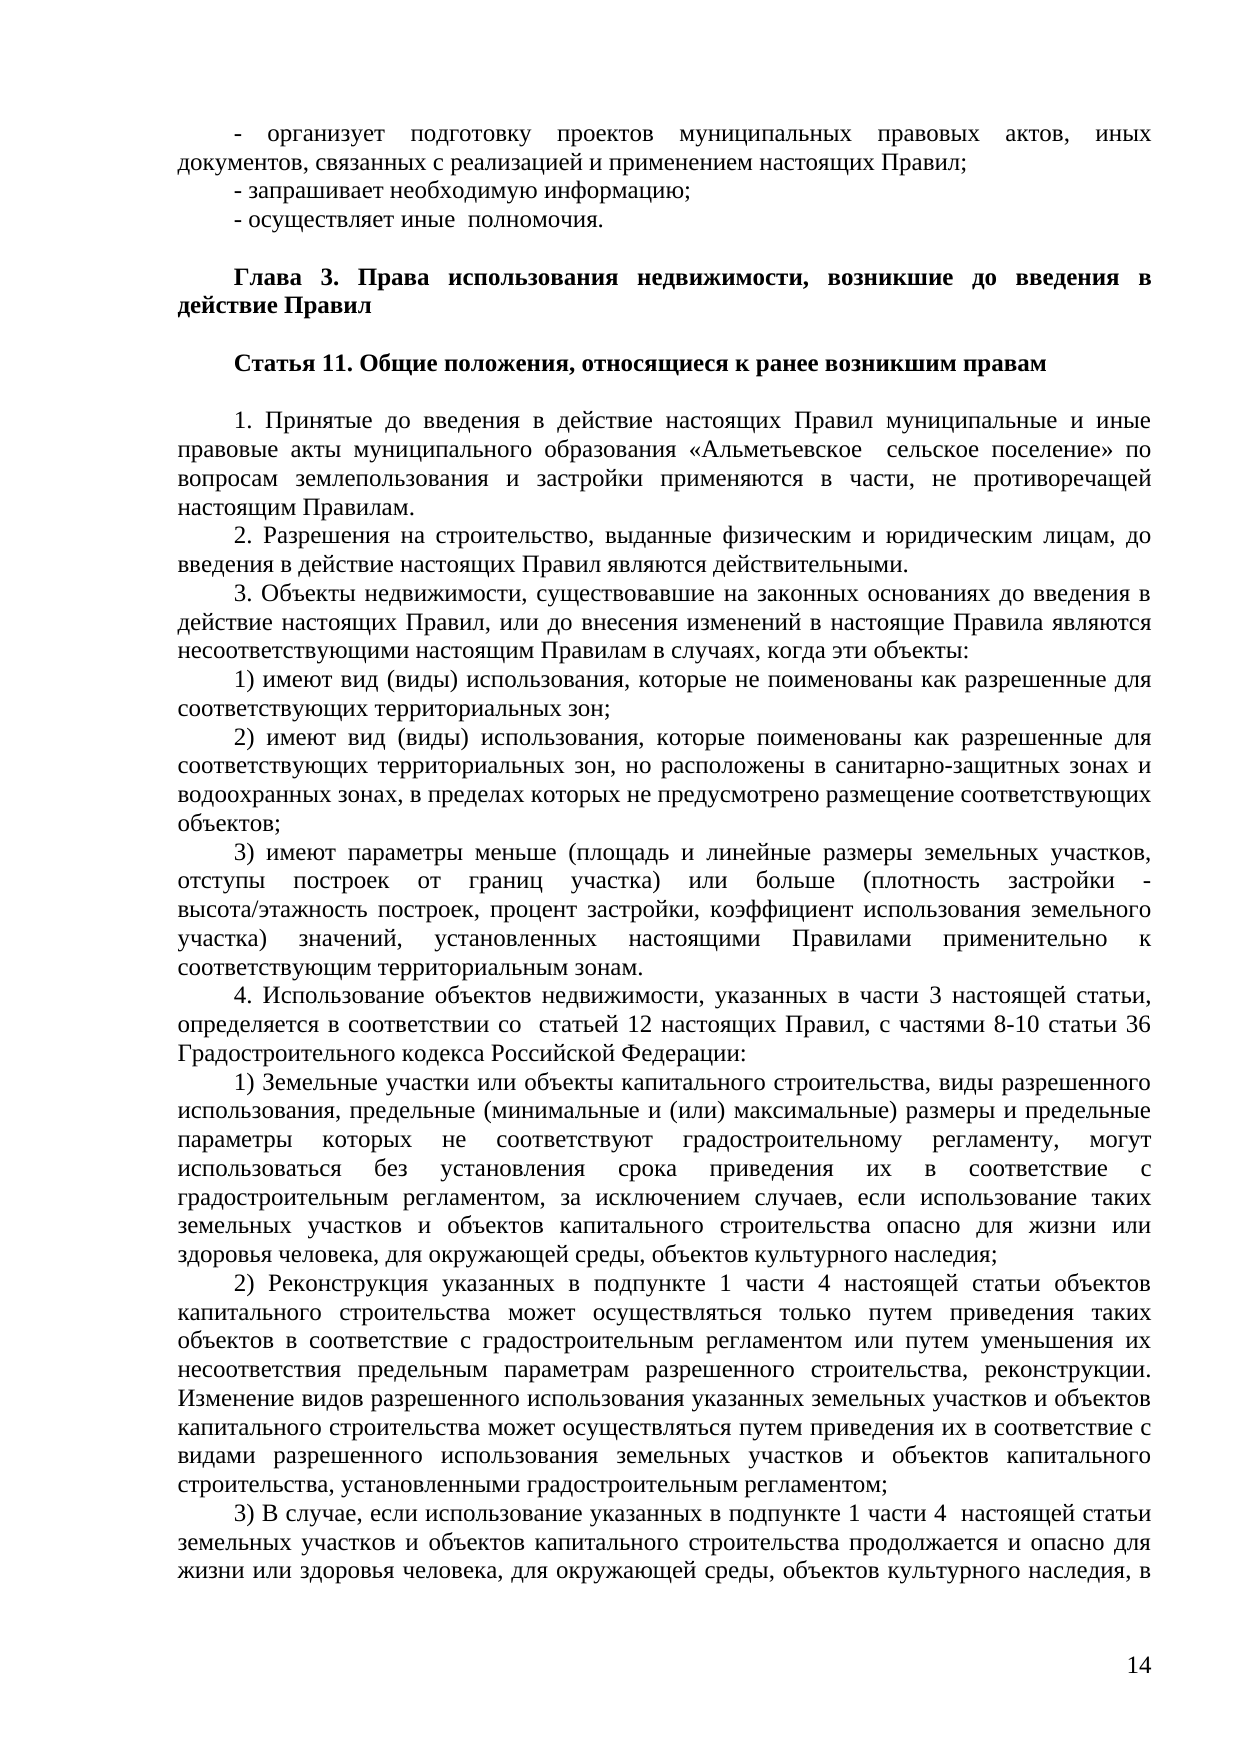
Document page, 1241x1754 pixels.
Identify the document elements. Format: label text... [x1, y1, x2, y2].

text 2) Реконструкция указанных в подпункте 1 части 4 настоящей статьи объектов капитального строительства может осуществляться только путем приведения таких объектов в соответствие с градостроительным регламентом или путем уменьшения их несоответствия предельным параметрам разрешенного строительства, реконструкции. Изменение видов разрешенного использования указанных земельных участков и объектов капитального строительства может осуществляться путем приведения их в соответствие с видами разрешенного использования земельных участков и объектов капитального строительства, установленными градостроительным регламентом; [177, 1268, 1152, 1498]
text 1) Земельные участки или объекты капитального строительства, виды разрешенного использования, предельные (минимальные и (или) максимальные) размеры и предельные параметры которых не соответствуют градостроительному регламенту, могут использоваться без установления срока приведения их в соответствие с градостроительным регламентом, за исключением случаев, если использование таких земельных участков и объектов капитального строительства опасно для жизни или здоровья человека, для окружающей среды, объектов культурного наследия; [177, 1067, 1152, 1268]
text - организует подготовку проектов муниципальных правовых актов, иных документов, связанных с реализацией и применением настоящих Правил; [177, 118, 1152, 176]
text 2. Разрешения на строительство, выданные физическим и юридическим лицам, до введения в действие настоящих Правил являются действительными. [177, 521, 1152, 578]
text 2) имеют вид (виды) использования, которые поименованы как разрешенные для соответствующих территориальных зон, но расположены в санитарно-защитных зонах и водоохранных зонах, в пределах которых не предусмотрено размещение соответствующих объектов; [177, 722, 1152, 837]
text Статья 11. Общие положения, относящиеся к ранее возникшим правам [177, 348, 1152, 377]
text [177, 1498, 1152, 1584]
text 4. Использование объектов недвижимости, указанных в части 3 настоящей статьи, определяется в соответствии со статьей 12 настоящих Правил, с частями 8-10 статьи 36 Градостроительного кодекса Российской Федерации: [177, 981, 1152, 1067]
text 1. Принятые до введения в действие настоящих Правил муниципальные и иные правовые акты муниципального образования «Альметьевское сельское поселение» по вопросам землепользования и застройки применяются в части, не противоречащей настоящим Правилам. [177, 406, 1152, 521]
text 1) имеют вид (виды) использования, которые не поименованы как разрешенные для соответствующих территориальных зон; [177, 664, 1152, 722]
text 3) имеют параметры меньше (площадь и линейные размеры земельных участков, отступы построек от границ участка) или больше (плотность застройки - высота/этажность построек, процент застройки, коэффициент использования земельного участка) значений, установленных настоящими Правилами применительно к соответствующим территориальным зонам. [177, 837, 1152, 981]
text 3. Объекты недвижимости, существовавшие на законных основаниях до введения в действие настоящих Правил, или до внесения изменений в настоящие Правила являются несоответствующими настоящим Правилам в случаях, когда эти объекты: [177, 578, 1152, 664]
text - запрашивает необходимую информацию; [177, 176, 1152, 204]
text - осуществляет иные полномочия. [177, 204, 1152, 233]
text Глава 3. Права использования недвижимости, возникшие до введения в действие Правил [177, 262, 1152, 319]
